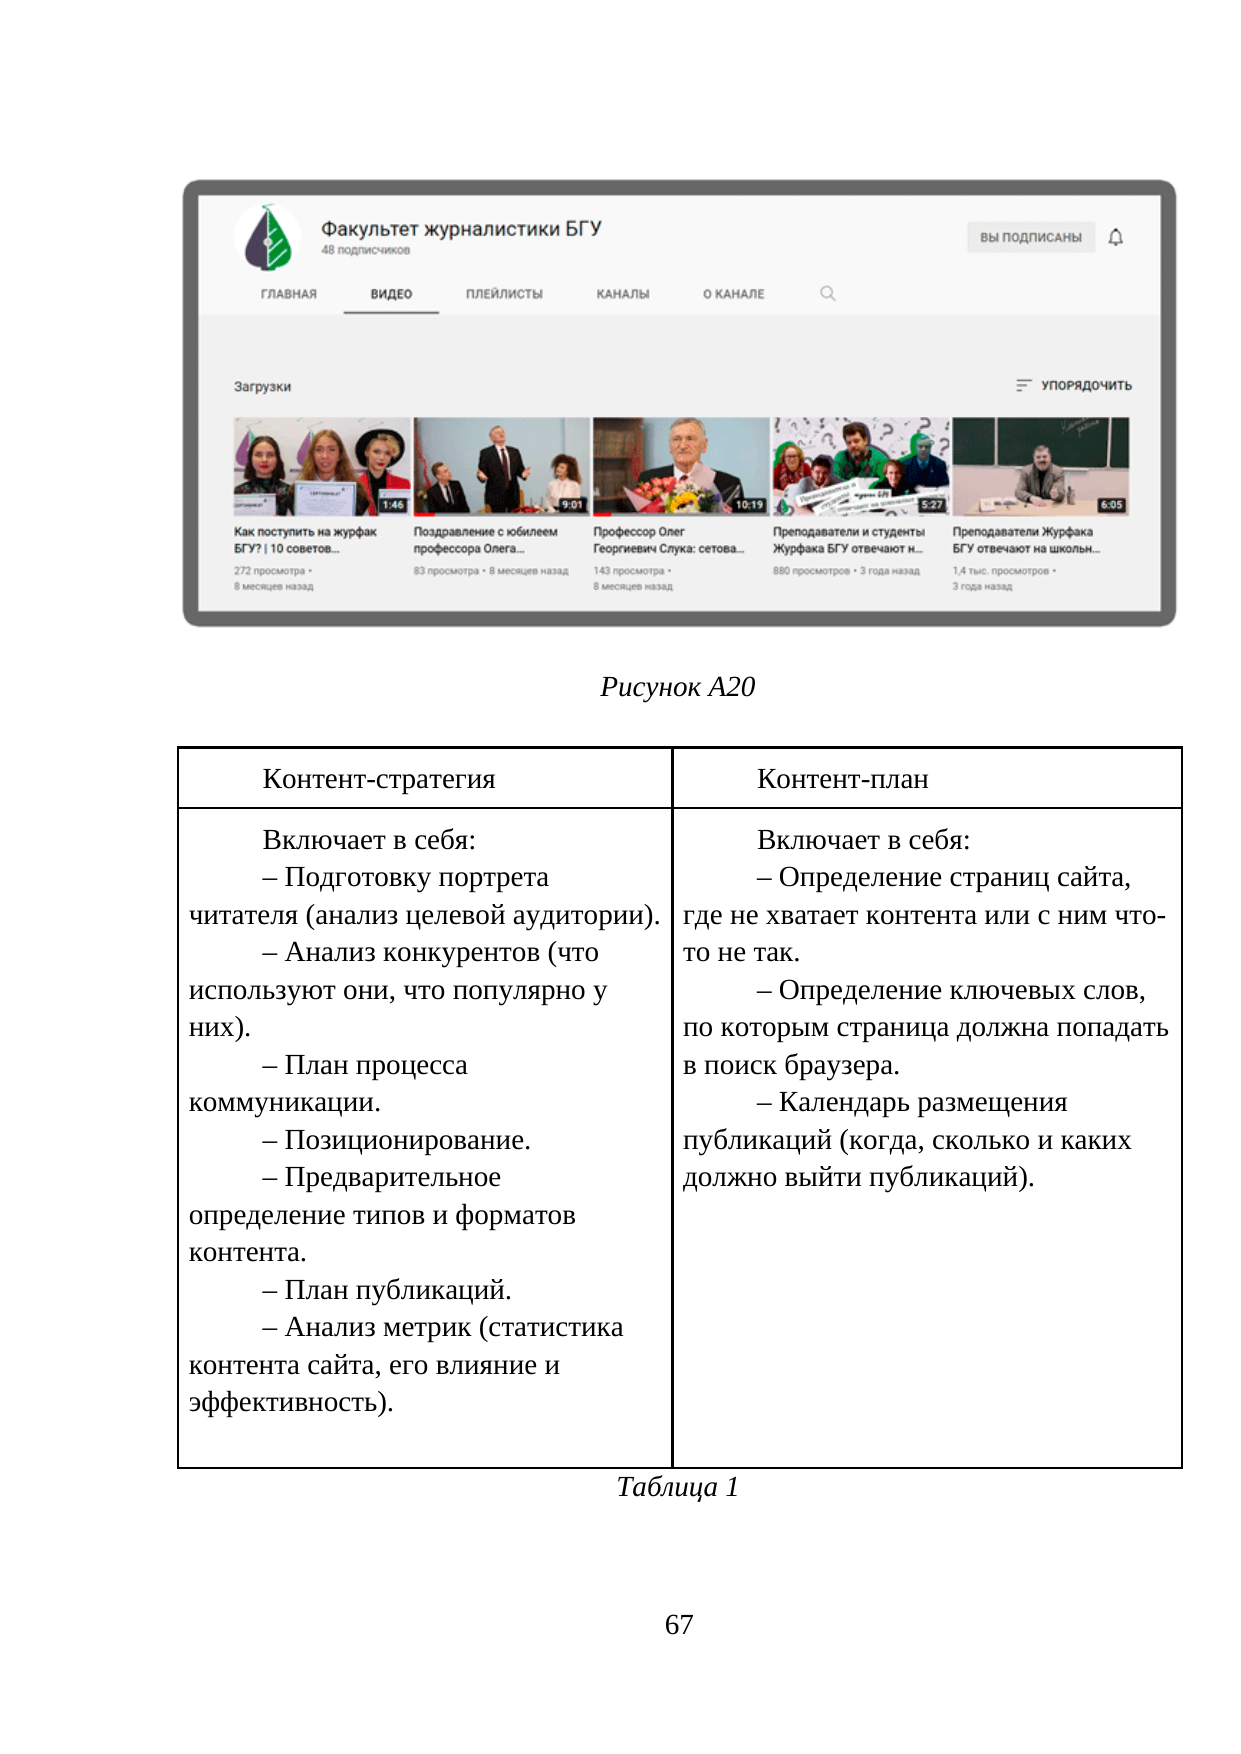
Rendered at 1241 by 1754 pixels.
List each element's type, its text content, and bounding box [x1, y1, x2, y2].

table_header Контент-стратегия [179, 749, 671, 807]
table_cell Включает в себя: – Определение страниц сайта, где не хватает контента или с ним что-то не так. – Определение ключевых слов, по которым страница должна попадать в поиск браузера. – Календарь размещения публикаций (когда, сколько и каких должно выйти публикаций). [674, 809, 1181, 1467]
text Рисунок А20 [177, 669, 1181, 703]
picture [177, 142, 1182, 665]
table_header Контент-план [674, 749, 1181, 807]
text Таблица 1 [177, 1469, 1181, 1503]
table_cell Включает в себя: – Подготовку портрета читателя (анализ целевой аудитории). – Анализ конкурентов (что используют они, что популярно у них). – План процесса коммуникации. – Позиционирование. – Предварительное определение типов и форматов контента. – План публикаций. – Анализ метрик (статистика контента сайта, его влияние и эффективность). [179, 809, 671, 1467]
